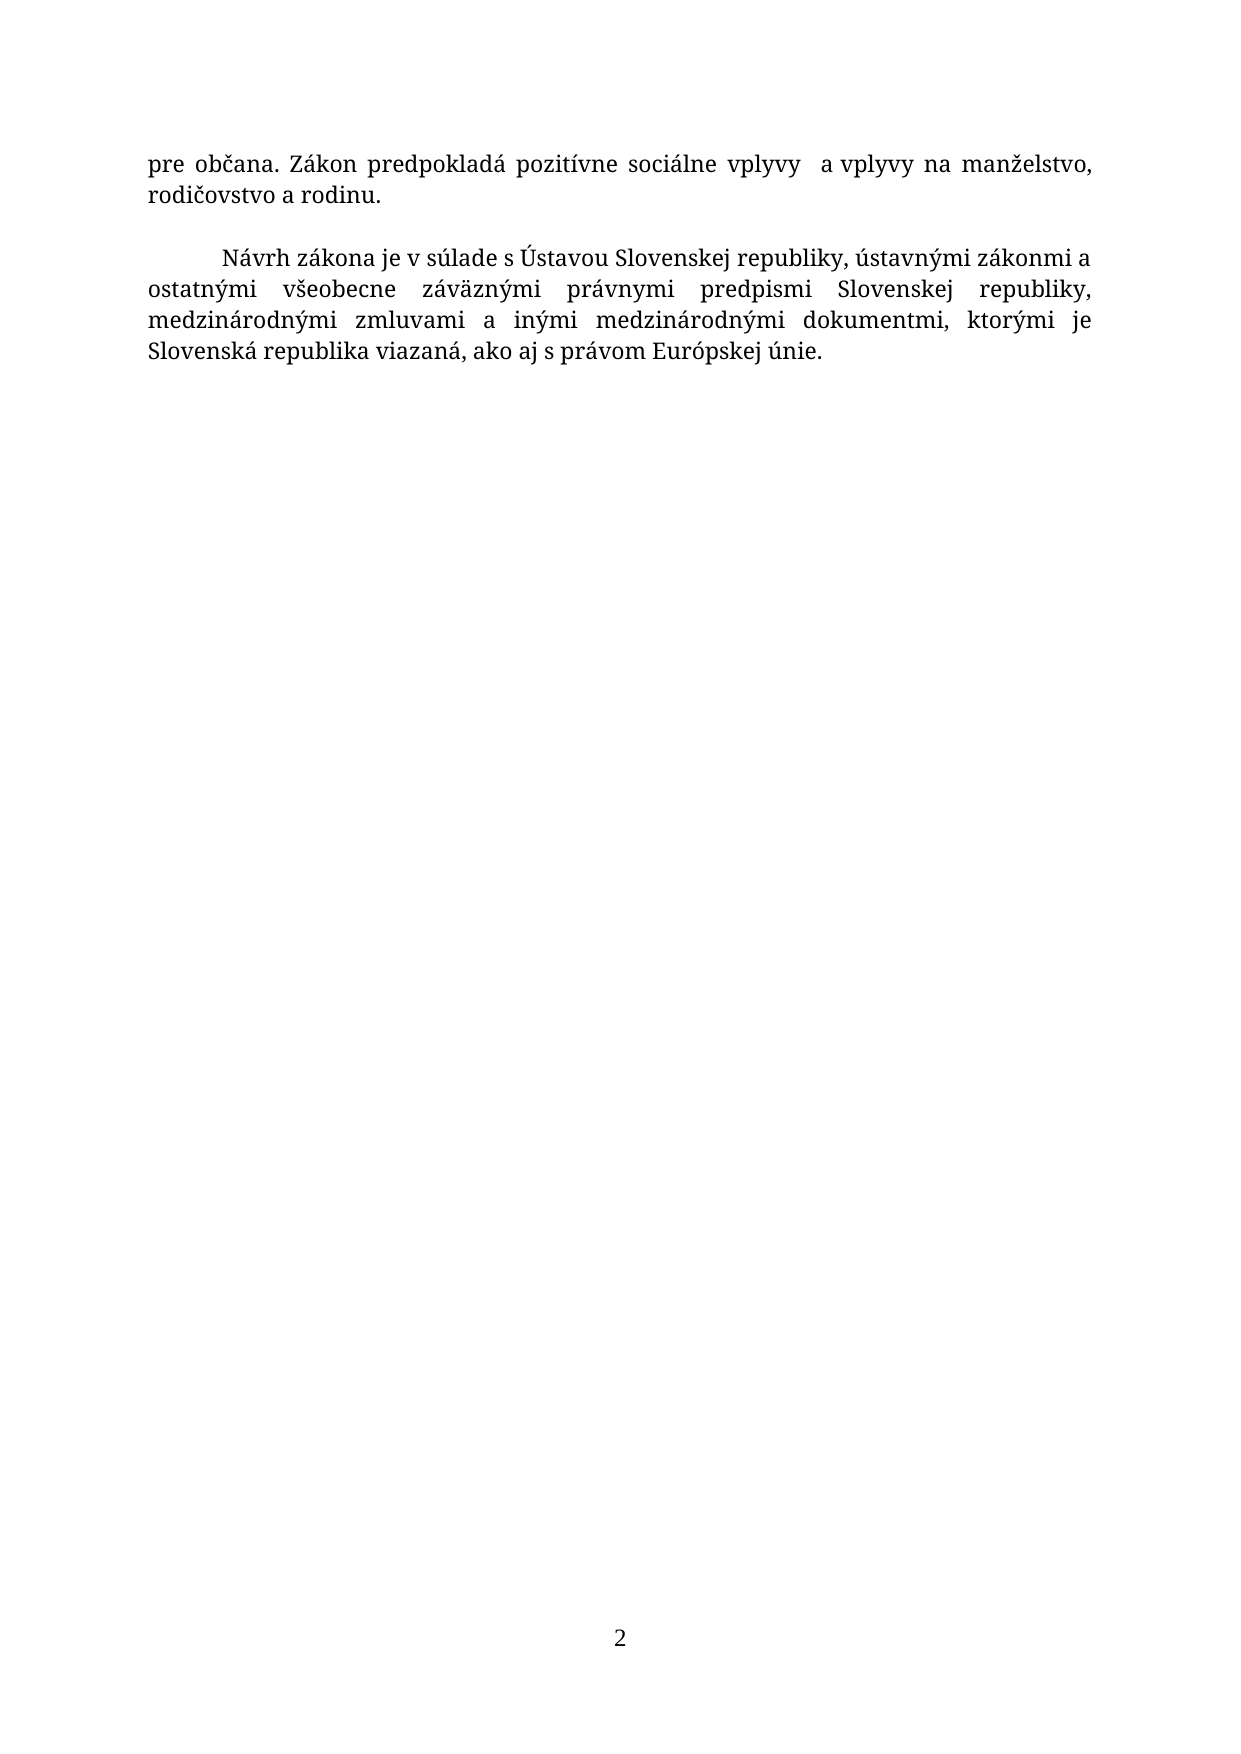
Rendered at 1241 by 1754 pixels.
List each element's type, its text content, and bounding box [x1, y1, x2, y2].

title Návrh zákona je v súlade s Ústavou Slovenskej republiky, ústavnými zákonmi a ostatnými všeobecne záväznými právnymi predpismi Slovenskej republiky, medzinárodnými zmluvami a inými medzinárodnými dokumentmi, ktorými je Slovenská republika viazaná, ako aj s právom Európskej únie. [148, 241, 1092, 366]
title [148, 148, 1092, 210]
